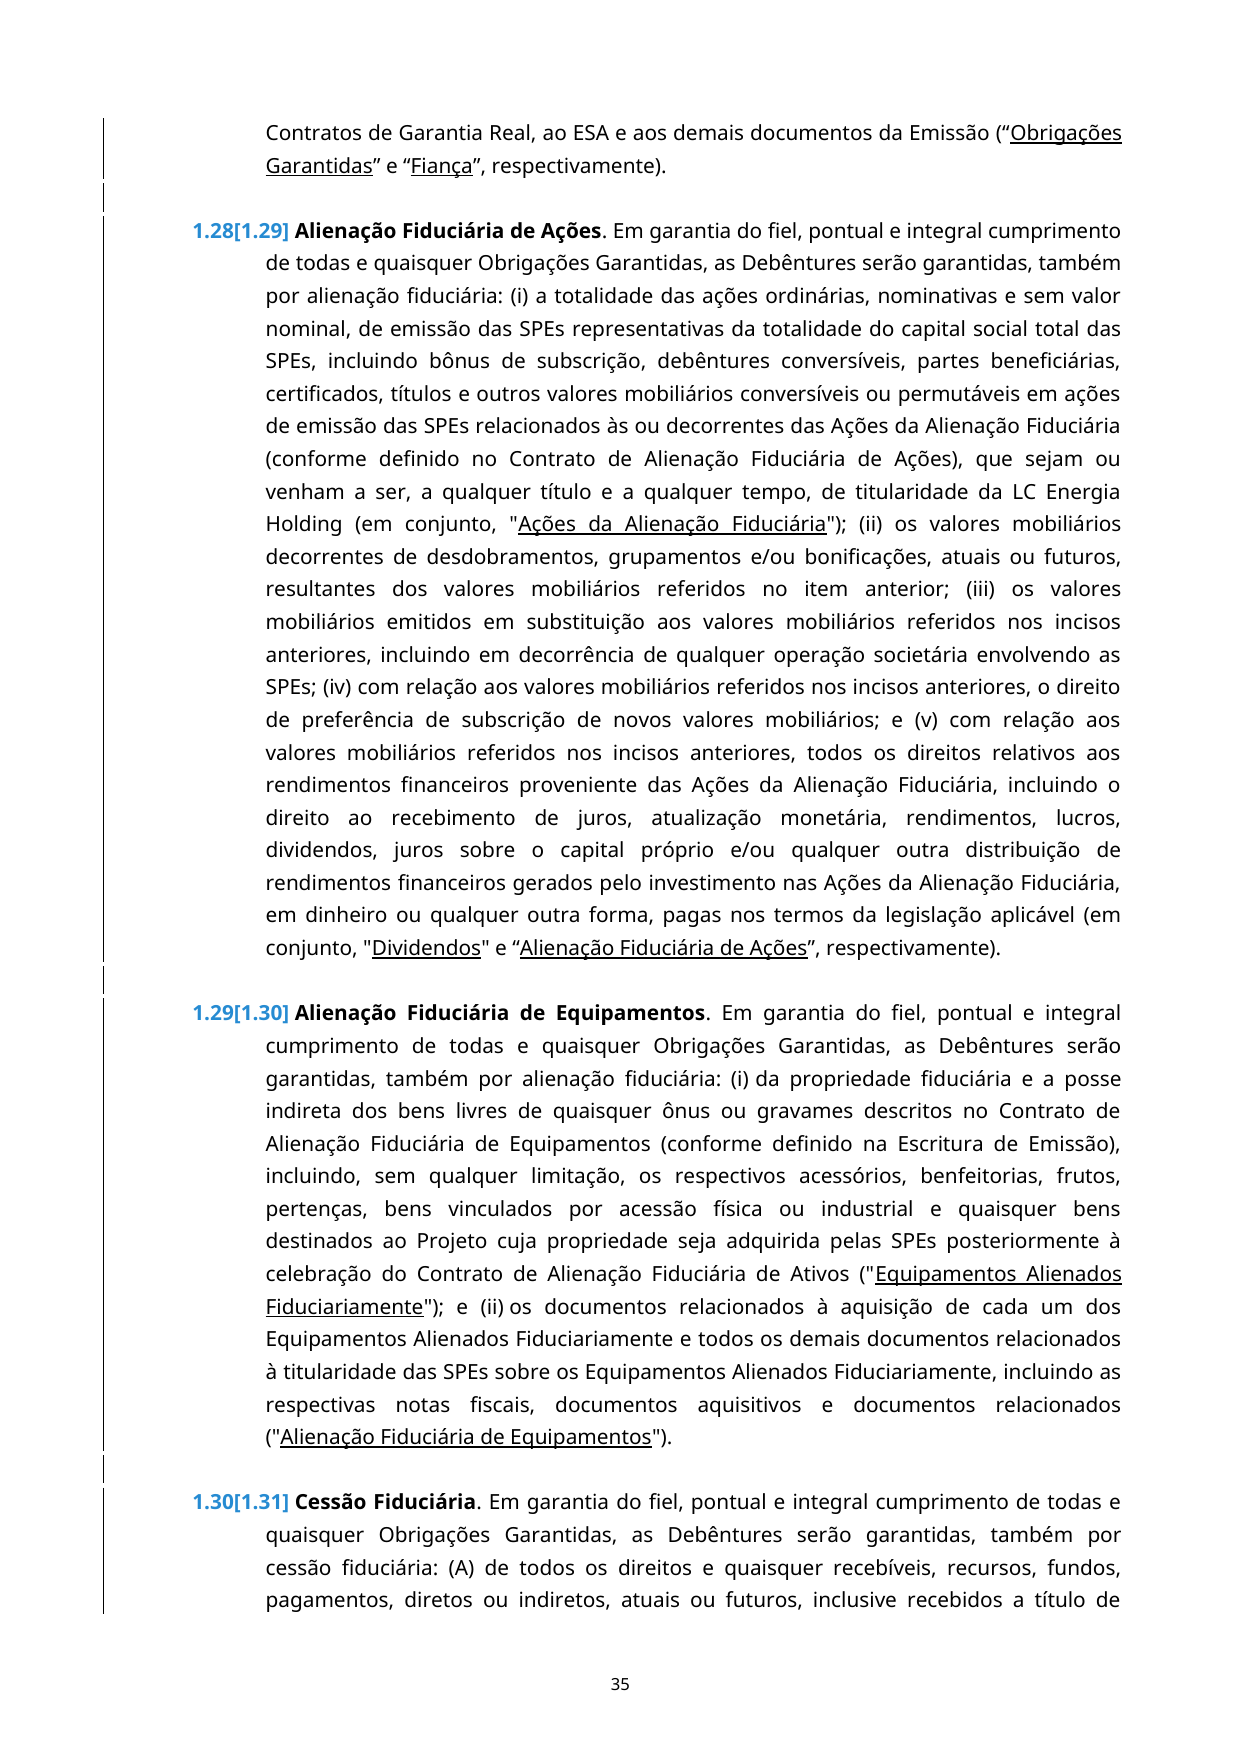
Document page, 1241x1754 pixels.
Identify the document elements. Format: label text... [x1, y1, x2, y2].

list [192, 118, 1122, 179]
list Alienação Fiduciária de Equipamentos. Em garantia do fiel, pontual e integral cumprimento de todas e quaisquer Obrigações Garantidas, as Debêntures serão garantidas, também por alienação fiduciária: (i) da propriedade fiduciária e a posse indireta dos bens livres de quaisquer ônus ou gravames descritos no Contrato de Alienação Fiduciária de Equipamentos (conforme definido na Escritura de Emissão), incluindo, sem qualquer limitação, os respectivos acessórios, benfeitorias, frutos, pertenças, bens vinculados por acessão física ou industrial e quaisquer bens destinados ao Projeto cuja propriedade seja adquirida pelas SPEs posteriormente à celebração do Contrato de Alienação Fiduciária de Ativos ("Equipamentos Alienados Fiduciariamente"); e (ii) os documentos relacionados à aquisição de cada um dos Equipamentos Alienados Fiduciariamente e todos os demais documentos relacionados à titularidade das SPEs sobre os Equipamentos Alienados Fiduciariamente, incluindo as respectivas notas fiscais, documentos aquisitivos e documentos relacionados ("Alienação Fiduciária de Equipamentos"). [192, 998, 1122, 1451]
list Alienação Fiduciária de Ações. Em garantia do fiel, pontual e integral cumprimento de todas e quaisquer Obrigações Garantidas, as Debêntures serão garantidas, também por alienação fiduciária: (i) a totalidade das ações ordinárias, nominativas e sem valor nominal, de emissão das SPEs representativas da totalidade do capital social total das SPEs, incluindo bônus de subscrição, debêntures conversíveis, partes beneficiárias, certificados, títulos e outros valores mobiliários conversíveis ou permutáveis em ações de emissão das SPEs relacionados às ou decorrentes das Ações da Alienação Fiduciária (conforme definido no Contrato de Alienação Fiduciária de Ações), que sejam ou venham a ser, a qualquer título e a qualquer tempo, de titularidade da LC Energia Holding (em conjunto, "Ações da Alienação Fiduciária"); (ii) os valores mobiliários decorrentes de desdobramentos, grupamentos e/ou bonificações, atuais ou futuros, resultantes dos valores mobiliários referidos no item anterior; (iii) os valores mobiliários emitidos em substituição aos valores mobiliários referidos nos incisos anteriores, incluindo em decorrência de qualquer operação societária envolvendo as SPEs; (iv) com relação aos valores mobiliários referidos nos incisos anteriores, o direito de preferência de subscrição de novos valores mobiliários; e (v) com relação aos valores mobiliários referidos nos incisos anteriores, todos os direitos relativos aos rendimentos financeiros proveniente das Ações da Alienação Fiduciária, incluindo o direito ao recebimento de juros, atualização monetária, rendimentos, lucros, dividendos, juros sobre o capital próprio e/ou qualquer outra distribuição de rendimentos financeiros gerados pelo investimento nas Ações da Alienação Fiduciária, em dinheiro ou qualquer outra forma, pagas nos termos da legislação aplicável (em conjunto, "Dividendos" e “Alienação Fiduciária de Ações”, respectivamente). [192, 216, 1122, 962]
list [192, 1487, 1122, 1614]
